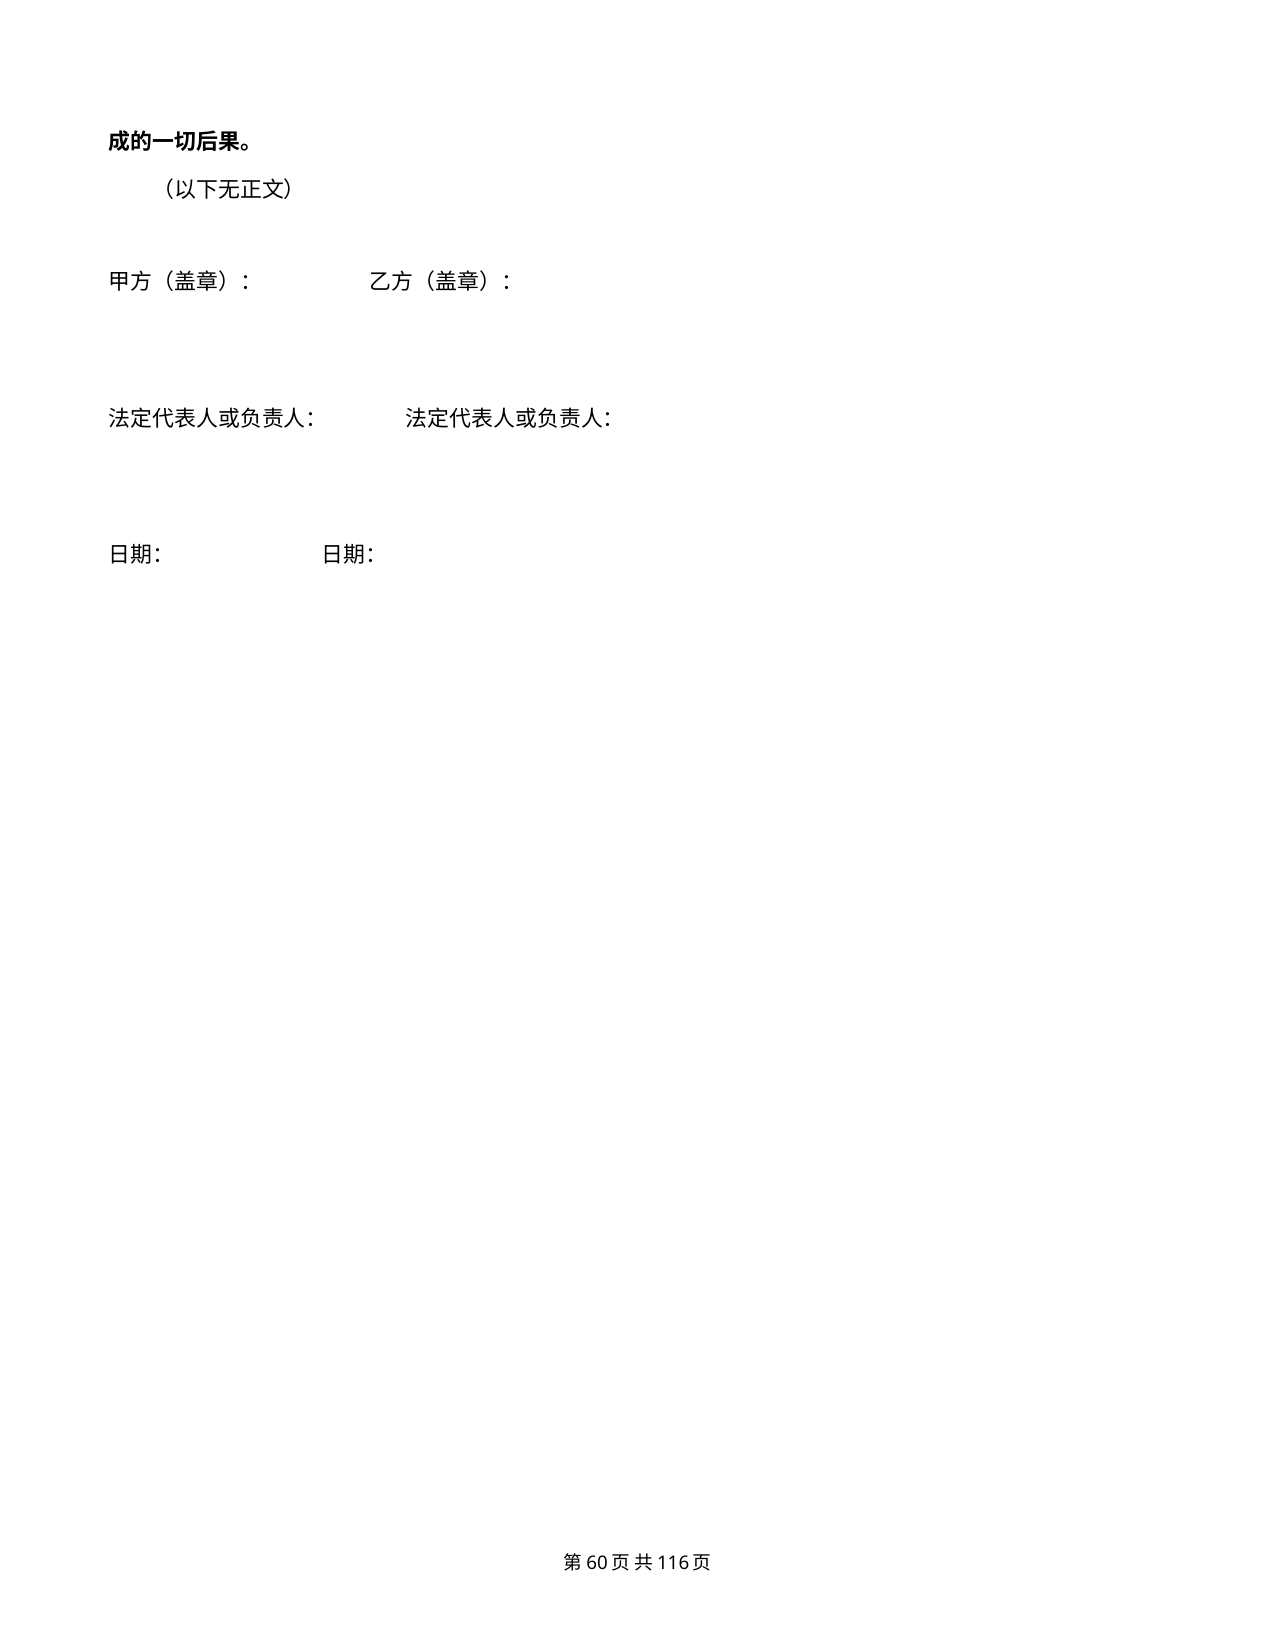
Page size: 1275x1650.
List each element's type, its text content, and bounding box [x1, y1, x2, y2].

text 法定代表人或负责人： 法定代表人或负责人： [109, 401, 1166, 432]
text 日期： 日期： [109, 537, 1166, 569]
text 甲方（盖章）： 乙方（盖章）： [109, 264, 1166, 295]
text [109, 124, 1166, 156]
text （以下无正文） [109, 172, 1166, 203]
